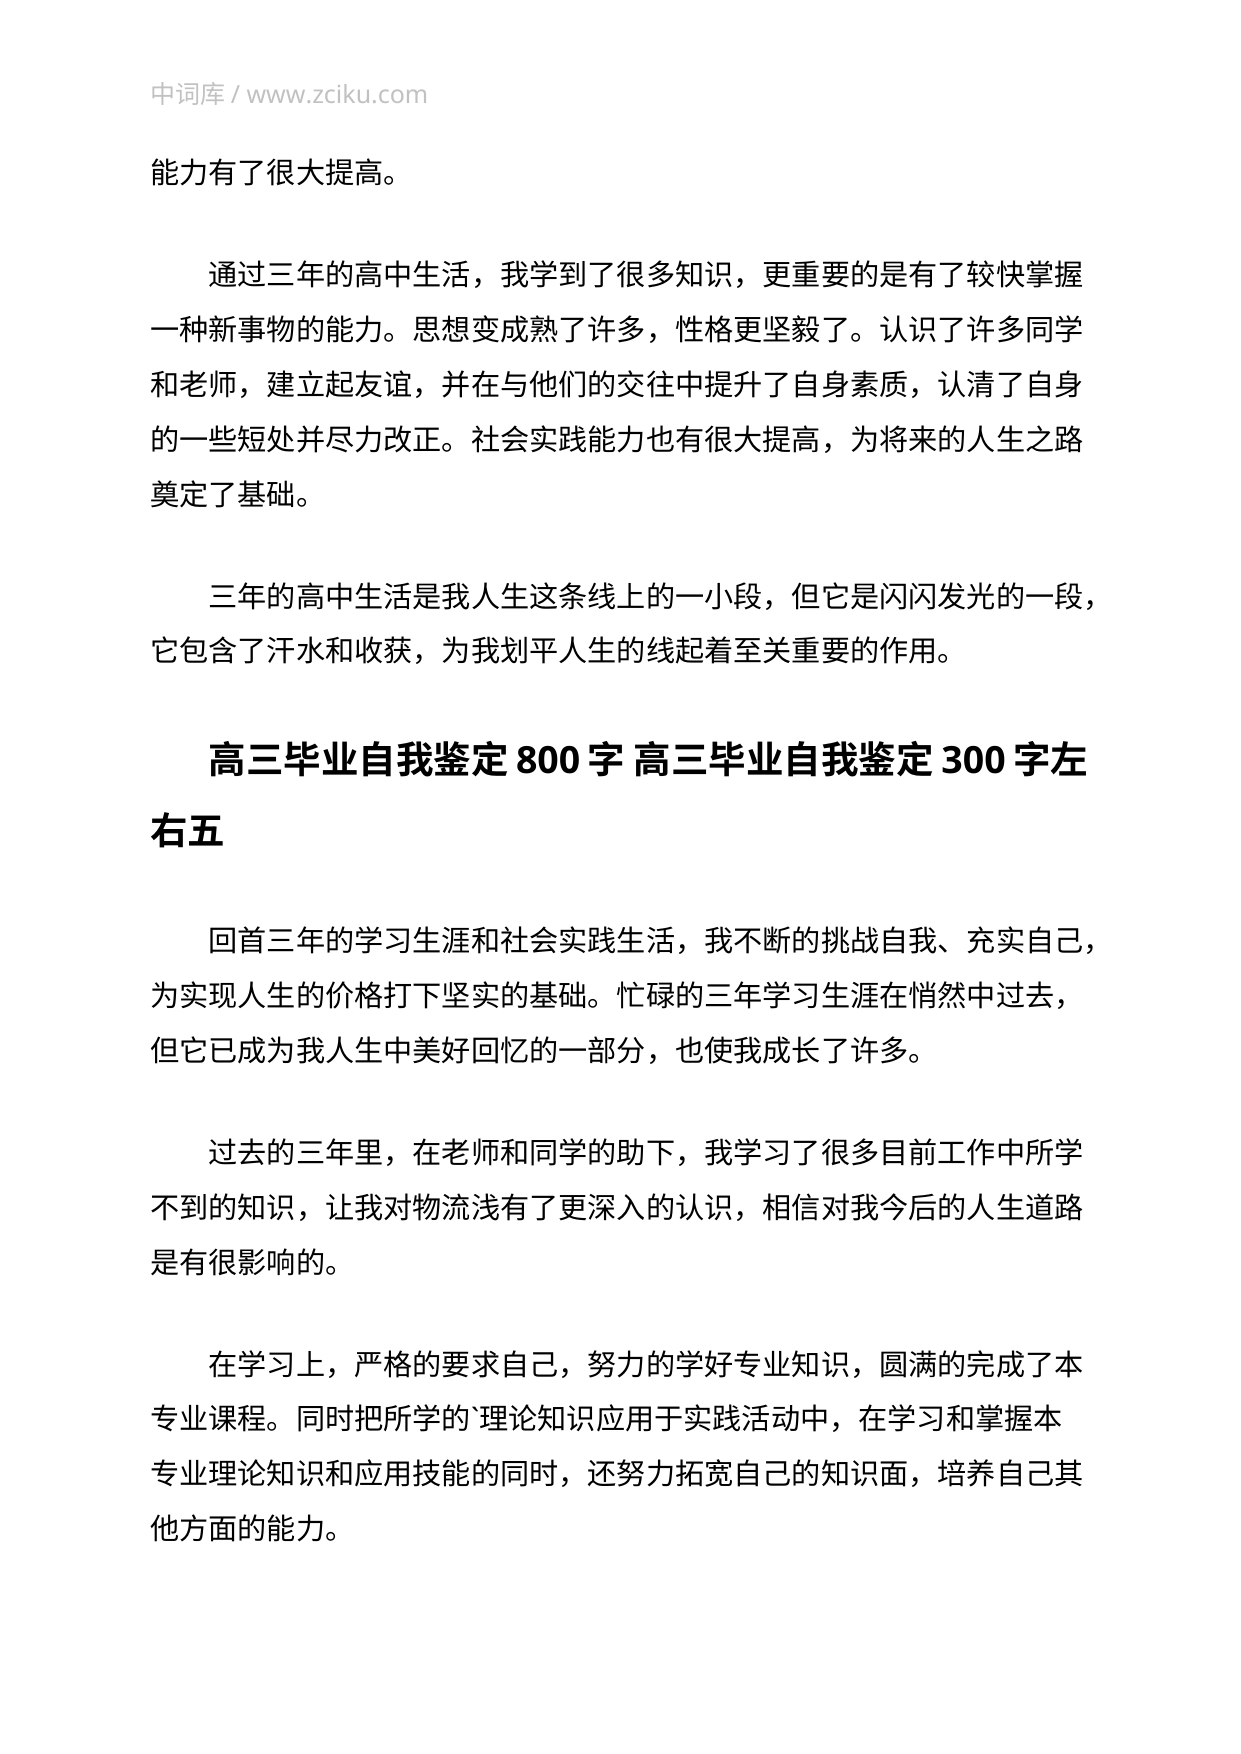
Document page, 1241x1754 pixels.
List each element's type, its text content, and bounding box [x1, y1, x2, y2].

text 回首三年的学习生涯和社会实践生活，我不断的挑战自我、充实自己，为实现人生的价格打下坚实的基础。忙碌的三年学习生涯在悄然中过去，但它已成为我人生中美好回忆的一部分，也使我成长了许多。 [150, 918, 1090, 1070]
text 过去的三年里，在老师和同学的助下，我学习了很多目前工作中所学不到的知识，让我对物流浅有了更深入的认识，相信对我今后的人生道路是有很影响的。 [150, 1129, 1090, 1282]
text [150, 150, 1090, 192]
text 通过三年的高中生活，我学到了很多知识，更重要的是有了较快掌握一种新事物的能力。思想变成熟了许多，性格更坚毅了。认识了许多同学和老师，建立起友谊，并在与他们的交往中提升了自身素质，认清了自身的一些短处并尽力改正。社会实践能力也有很大提高，为将来的人生之路奠定了基础。 [150, 252, 1090, 514]
text 三年的高中生活是我人生这条线上的一小段，但它是闪闪发光的一段，它包含了汗水和收获，为我划平人生的线起着至关重要的作用。 [150, 573, 1090, 670]
text 高三毕业自我鉴定800字 高三毕业自我鉴定300字左右五 [150, 730, 1090, 855]
text 在学习上，严格的要求自己，努力的学好专业知识，圆满的完成了本专业课程。同时把所学的`理论知识应用于实践活动中，在学习和掌握本专业理论知识和应用技能的同时，还努力拓宽自己的知识面，培养自己其他方面的能力。 [150, 1341, 1090, 1548]
